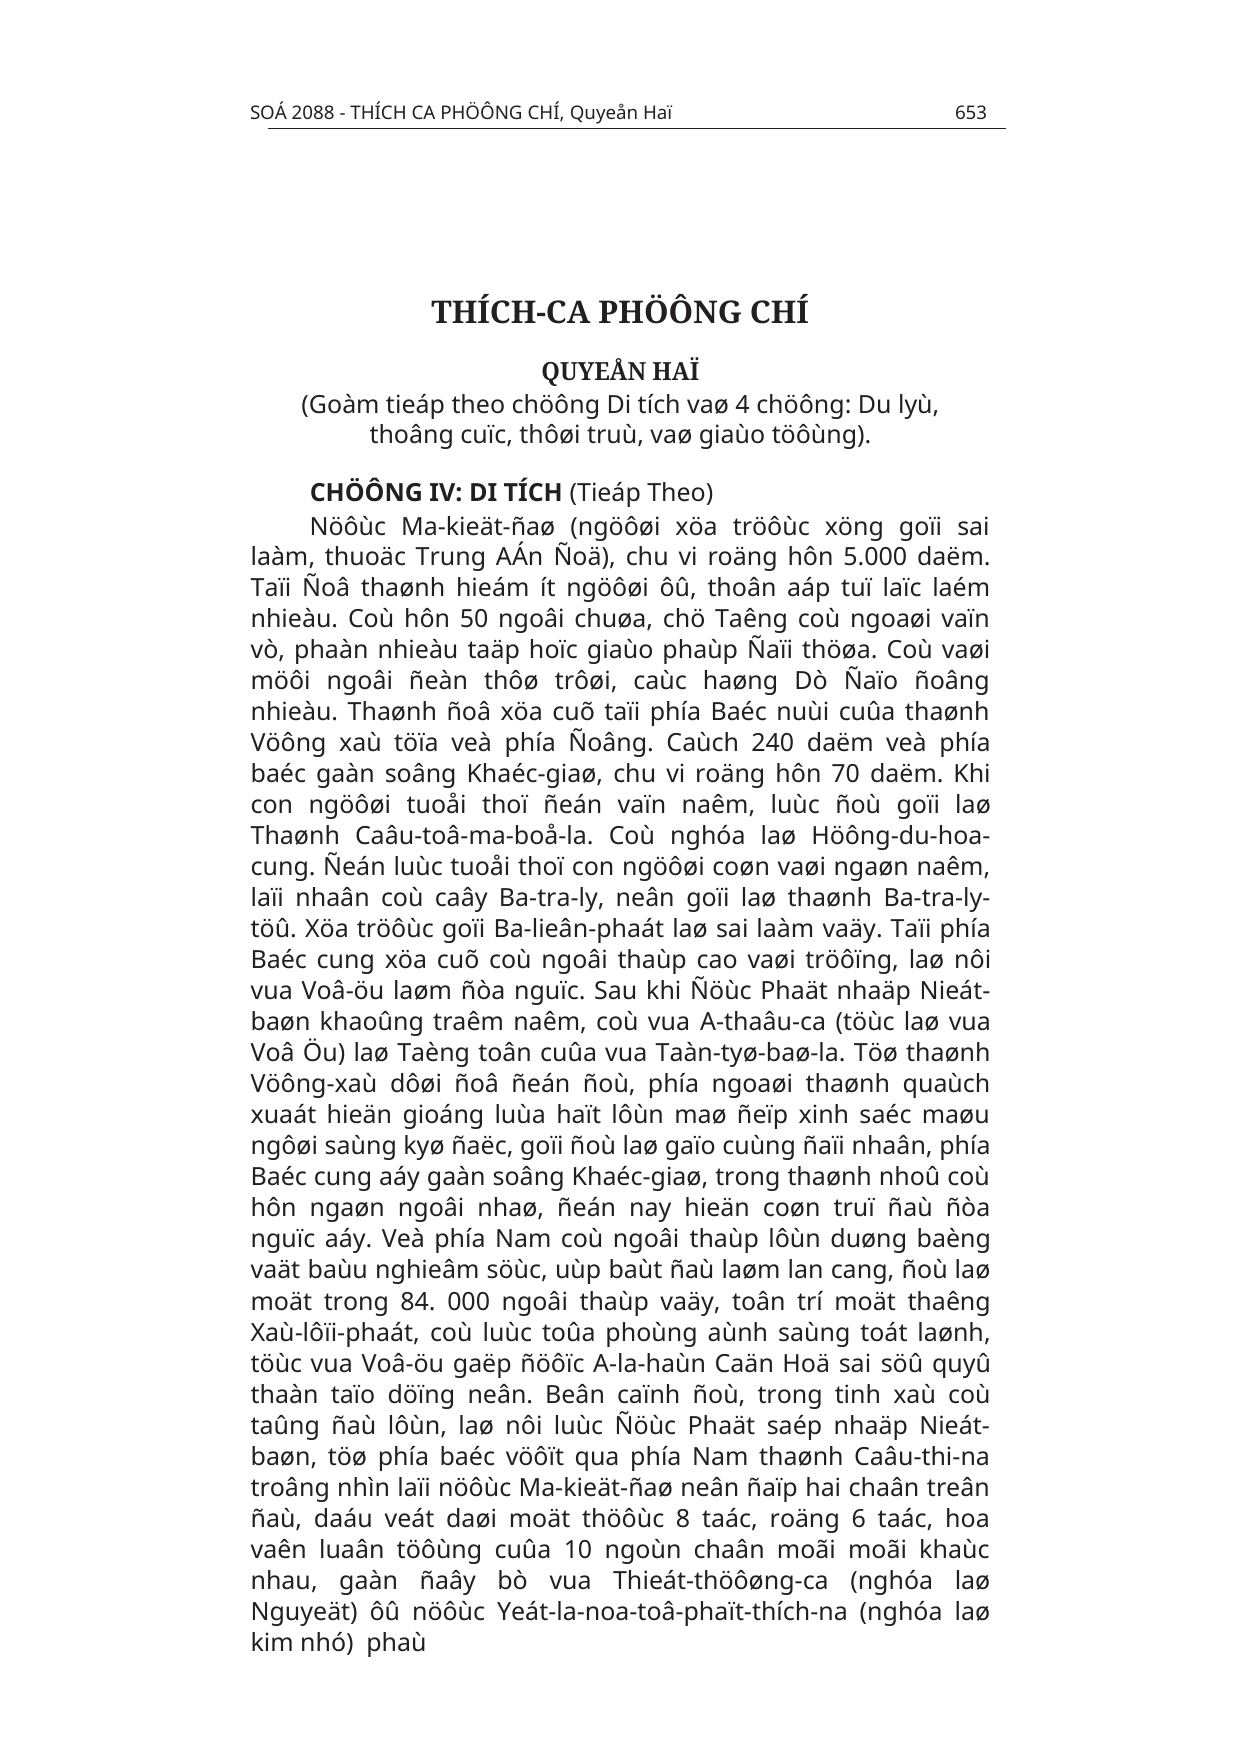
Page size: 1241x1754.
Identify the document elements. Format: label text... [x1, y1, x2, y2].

text Nöôùc Ma-kieät-ñaø (ngöôøi xöa tröôùc xöng goïi sai laàm, thuoäc Trung AÁn Ñoä), chu vi roäng hôn 5.000 daëm. Taïi Ñoâ thaønh hieám ít ngöôøi ôû, thoân aáp tuï laïc laém nhieàu. Coù hôn 50 ngoâi chuøa, chö Taêng coù ngoaøi vaïn vò, phaàn nhieàu taäp hoïc giaùo phaùp Ñaïi thöøa. Coù vaøi möôi ngoâi ñeàn thôø trôøi, caùc haøng Dò Ñaïo ñoâng nhieàu. Thaønh ñoâ xöa cuõ taïi phía Baéc nuùi cuûa thaønh Vöông xaù töïa veà phía Ñoâng. Caùch 240 daëm veà phía baéc gaàn soâng Khaéc-giaø, chu vi roäng hôn 70 daëm. Khi con ngöôøi tuoåi thoï ñeán vaïn naêm, luùc ñoù goïi laø Thaønh Caâu-toâ-ma-boå-la. Coù nghóa laø Höông-du-hoa-cung. Ñeán luùc tuoåi thoï con ngöôøi coøn vaøi ngaøn naêm, laïi nhaân coù caây Ba-tra-ly, neân goïi laø thaønh Ba-tra-ly-töû. Xöa tröôùc goïi Ba-lieân-phaát laø sai laàm vaäy. Taïi phía Baéc cung xöa cuõ coù ngoâi thaùp cao vaøi tröôïng, laø nôi vua Voâ-öu laøm ñòa nguïc. Sau khi Ñöùc Phaät nhaäp Nieát-baøn khaoûng traêm naêm, coù vua A-thaâu-ca (töùc laø vua Voâ Öu) laø Taèng toân cuûa vua Taàn-tyø-baø-la. Töø thaønh Vöông-xaù dôøi ñoâ ñeán ñoù, phía ngoaøi thaønh quaùch xuaát hieän gioáng luùa haït lôùn maø ñeïp xinh saéc maøu ngôøi saùng kyø ñaëc, goïi ñoù laø gaïo cuùng ñaïi nhaân, phía Baéc cung aáy gaàn soâng Khaéc-giaø, trong thaønh nhoû coù hôn ngaøn ngoâi nhaø, ñeán nay hieän coøn truï ñaù ñòa nguïc aáy. Veà phía Nam coù ngoâi thaùp lôùn duøng baèng vaät baùu nghieâm söùc, uùp baùt ñaù laøm lan cang, ñoù laø moät trong 84. 000 ngoâi thaùp vaäy, toân trí moät thaêng Xaù-lôïi-phaát, coù luùc toûa phoùng aùnh saùng toát laønh, töùc vua Voâ-öu gaëp ñöôïc A-la-haùn Caän Hoä sai söû quyû thaàn taïo döïng neân. Beân caïnh ñoù, trong tinh xaù coù taûng ñaù lôùn, laø nôi luùc Ñöùc Phaät saép nhaäp Nieát-baøn, töø phía baéc vöôït qua phía Nam thaønh Caâu-thi-na troâng nhìn laïi nöôùc Ma-kieät-ñaø neân ñaïp hai chaân treân ñaù, daáu veát daøi moät thöôùc 8 taác, roäng 6 taác, hoa vaên luaân töôùng cuûa 10 ngoùn chaân moãi moãi khaùc nhau, gaàn ñaây bò vua Thieát-thöôøng-ca (nghóa laø Nguyeät) ôû nöôùc Yeát-la-noa-toâ-phaït-thích-na (nghóa laø kim nhó) phaù [250, 510, 991, 1659]
text SOÁ 2088 - THÍCH CA PHÖÔNG CHÍ, Quyeån Haï 653 [250, 100, 1065, 125]
text CHÖÔNG IV: DI TÍCH (Tieáp Theo) [309, 475, 1065, 508]
text (Goàm tieáp theo chöông Di tích vaø 4 chöông: Du lyù, thoâng cuïc, thôøi truù, vaø giaùo töôùng). [283, 388, 958, 450]
subtitle QUYEÅN HAÏ [175, 355, 1065, 387]
subtitle THÍCH-CA PHÖÔNG CHÍ [175, 290, 1065, 332]
